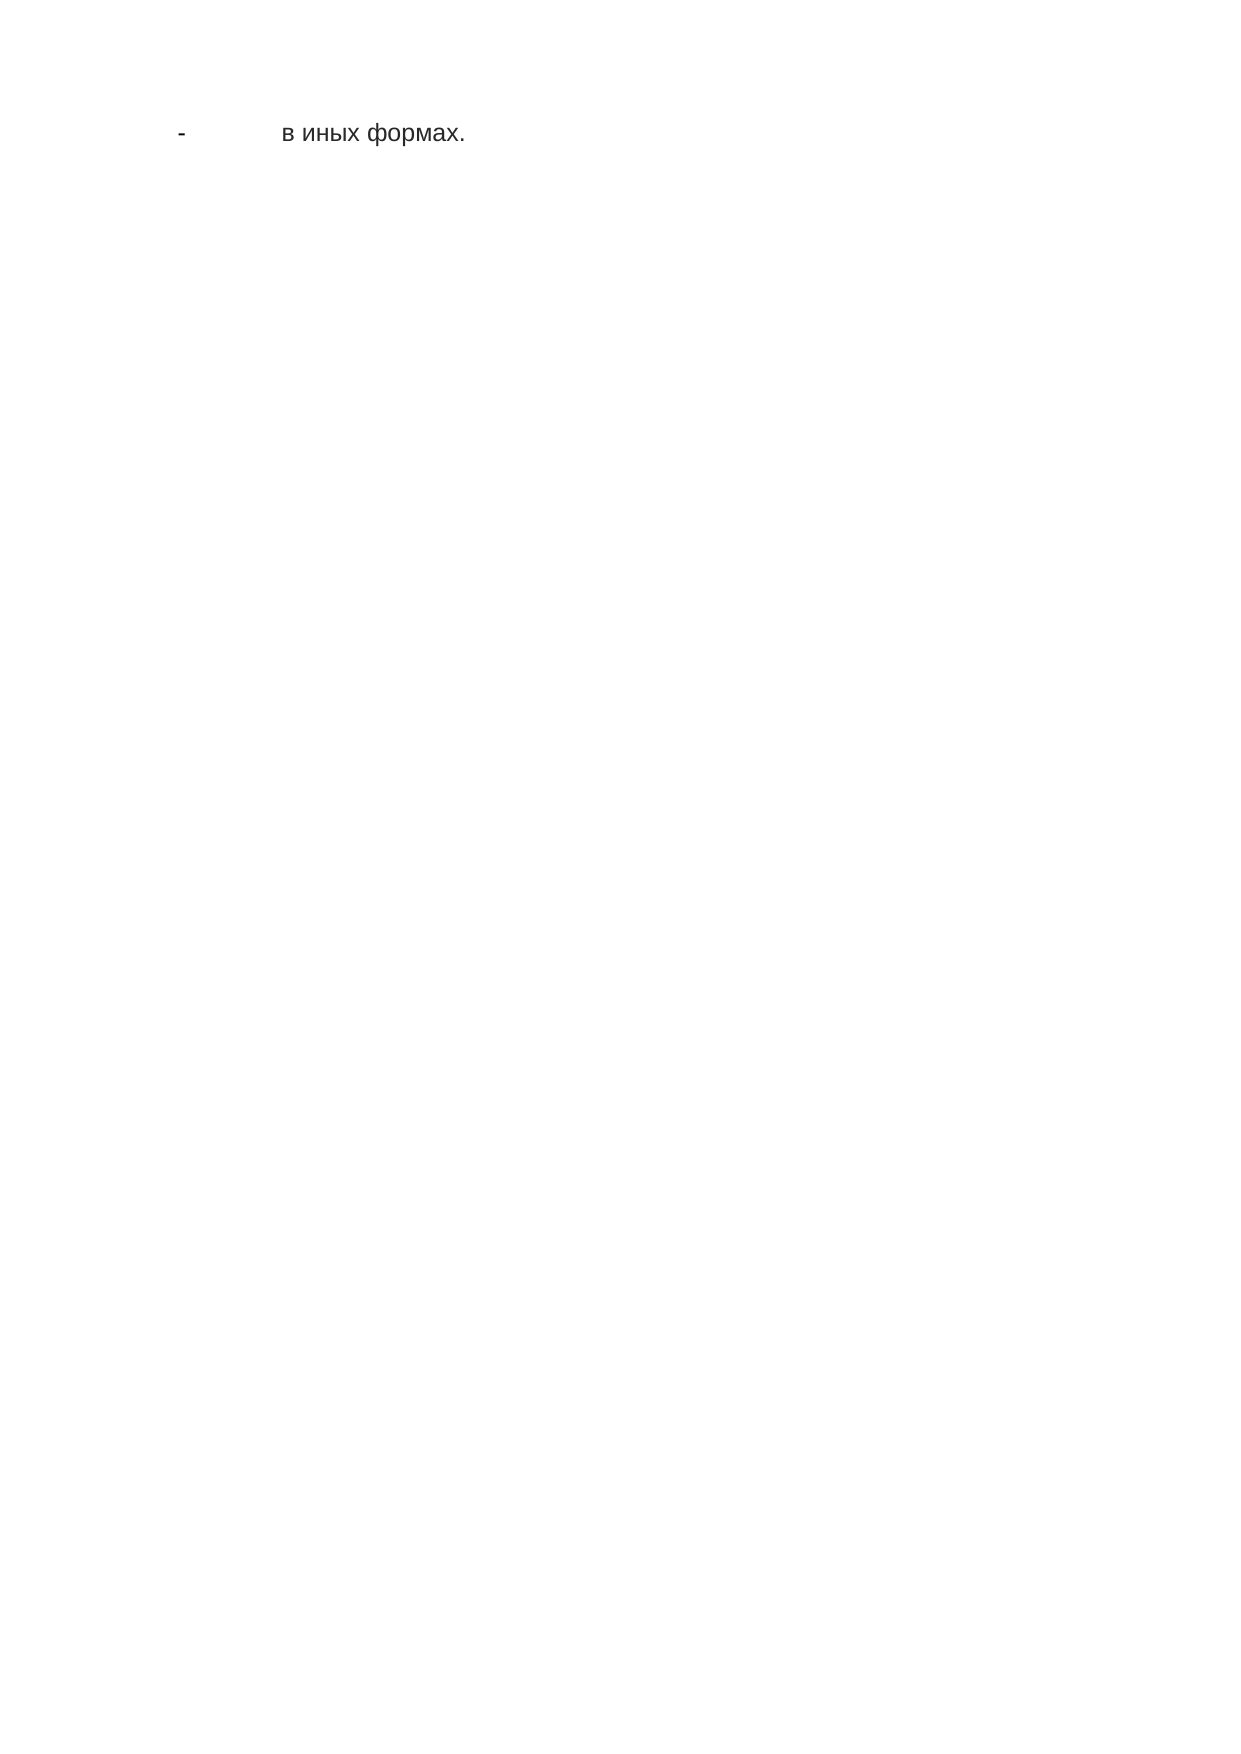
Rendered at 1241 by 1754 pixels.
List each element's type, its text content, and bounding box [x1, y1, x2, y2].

list в иных формах. [177, 118, 1152, 147]
